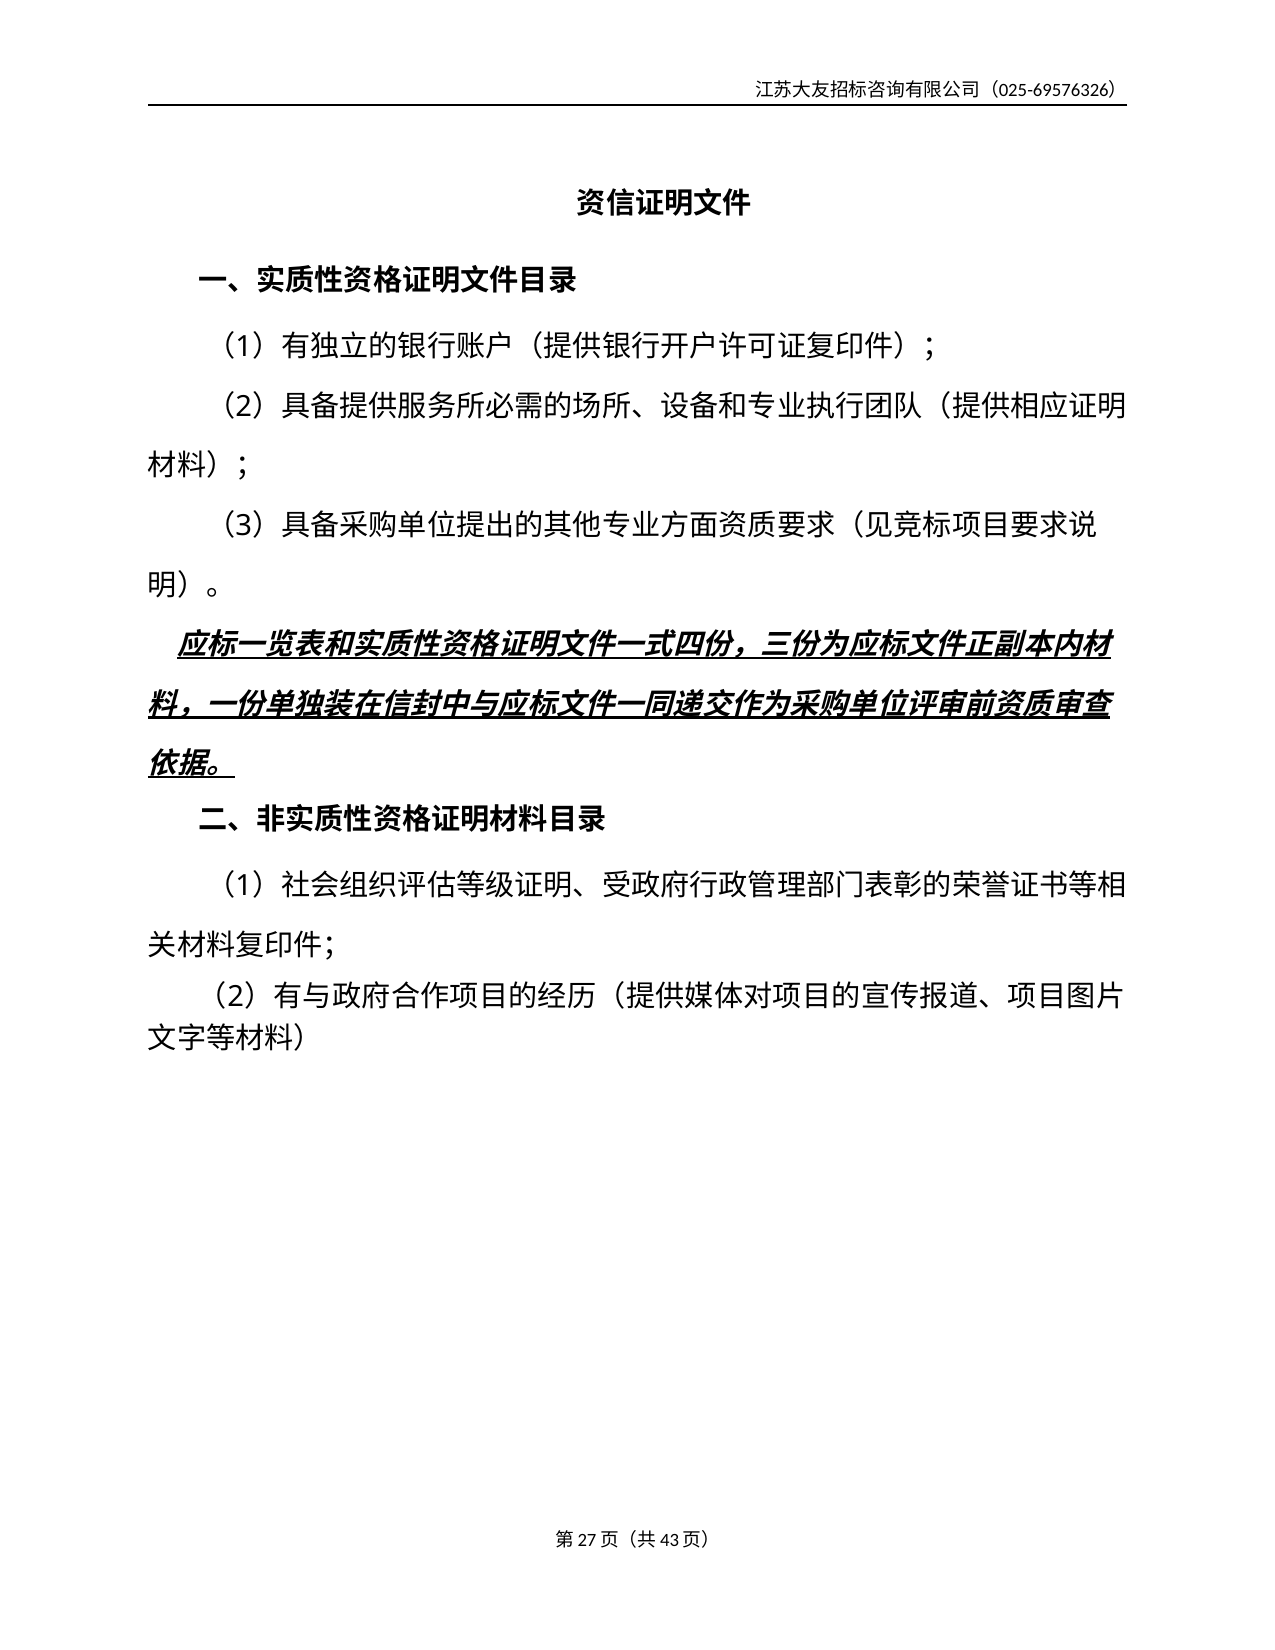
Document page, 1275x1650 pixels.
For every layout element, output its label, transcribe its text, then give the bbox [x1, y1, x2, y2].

text 资信证明文件 [148, 171, 1127, 231]
text （1）有独立的银行账户（提供银行开户许可证复印件）； [148, 314, 1127, 374]
text （2）有与政府合作项目的经历（提供媒体对项目的宣传报道、项目图片文字等材料） [148, 972, 1127, 1057]
text 二、非实质性资格证明材料目录 [148, 796, 1127, 838]
text 一、实质性资格证明文件目录 [148, 257, 1127, 299]
text 应标一览表和实质性资格证明文件一式四份，三份为应标文件正副本内材料，一份单独装在信封中与应标文件一同递交作为采购单位评审前资质审查依据。 [148, 612, 1127, 791]
text （1）社会组织评估等级证明、受政府行政管理部门表彰的荣誉证书等相关材料复印件； [148, 853, 1127, 972]
text （3）具备采购单位提出的其他专业方面资质要求（见竞标项目要求说明）。 [148, 493, 1127, 612]
text （2）具备提供服务所必需的场所、设备和专业执行团队（提供相应证明材料）； [148, 374, 1127, 493]
